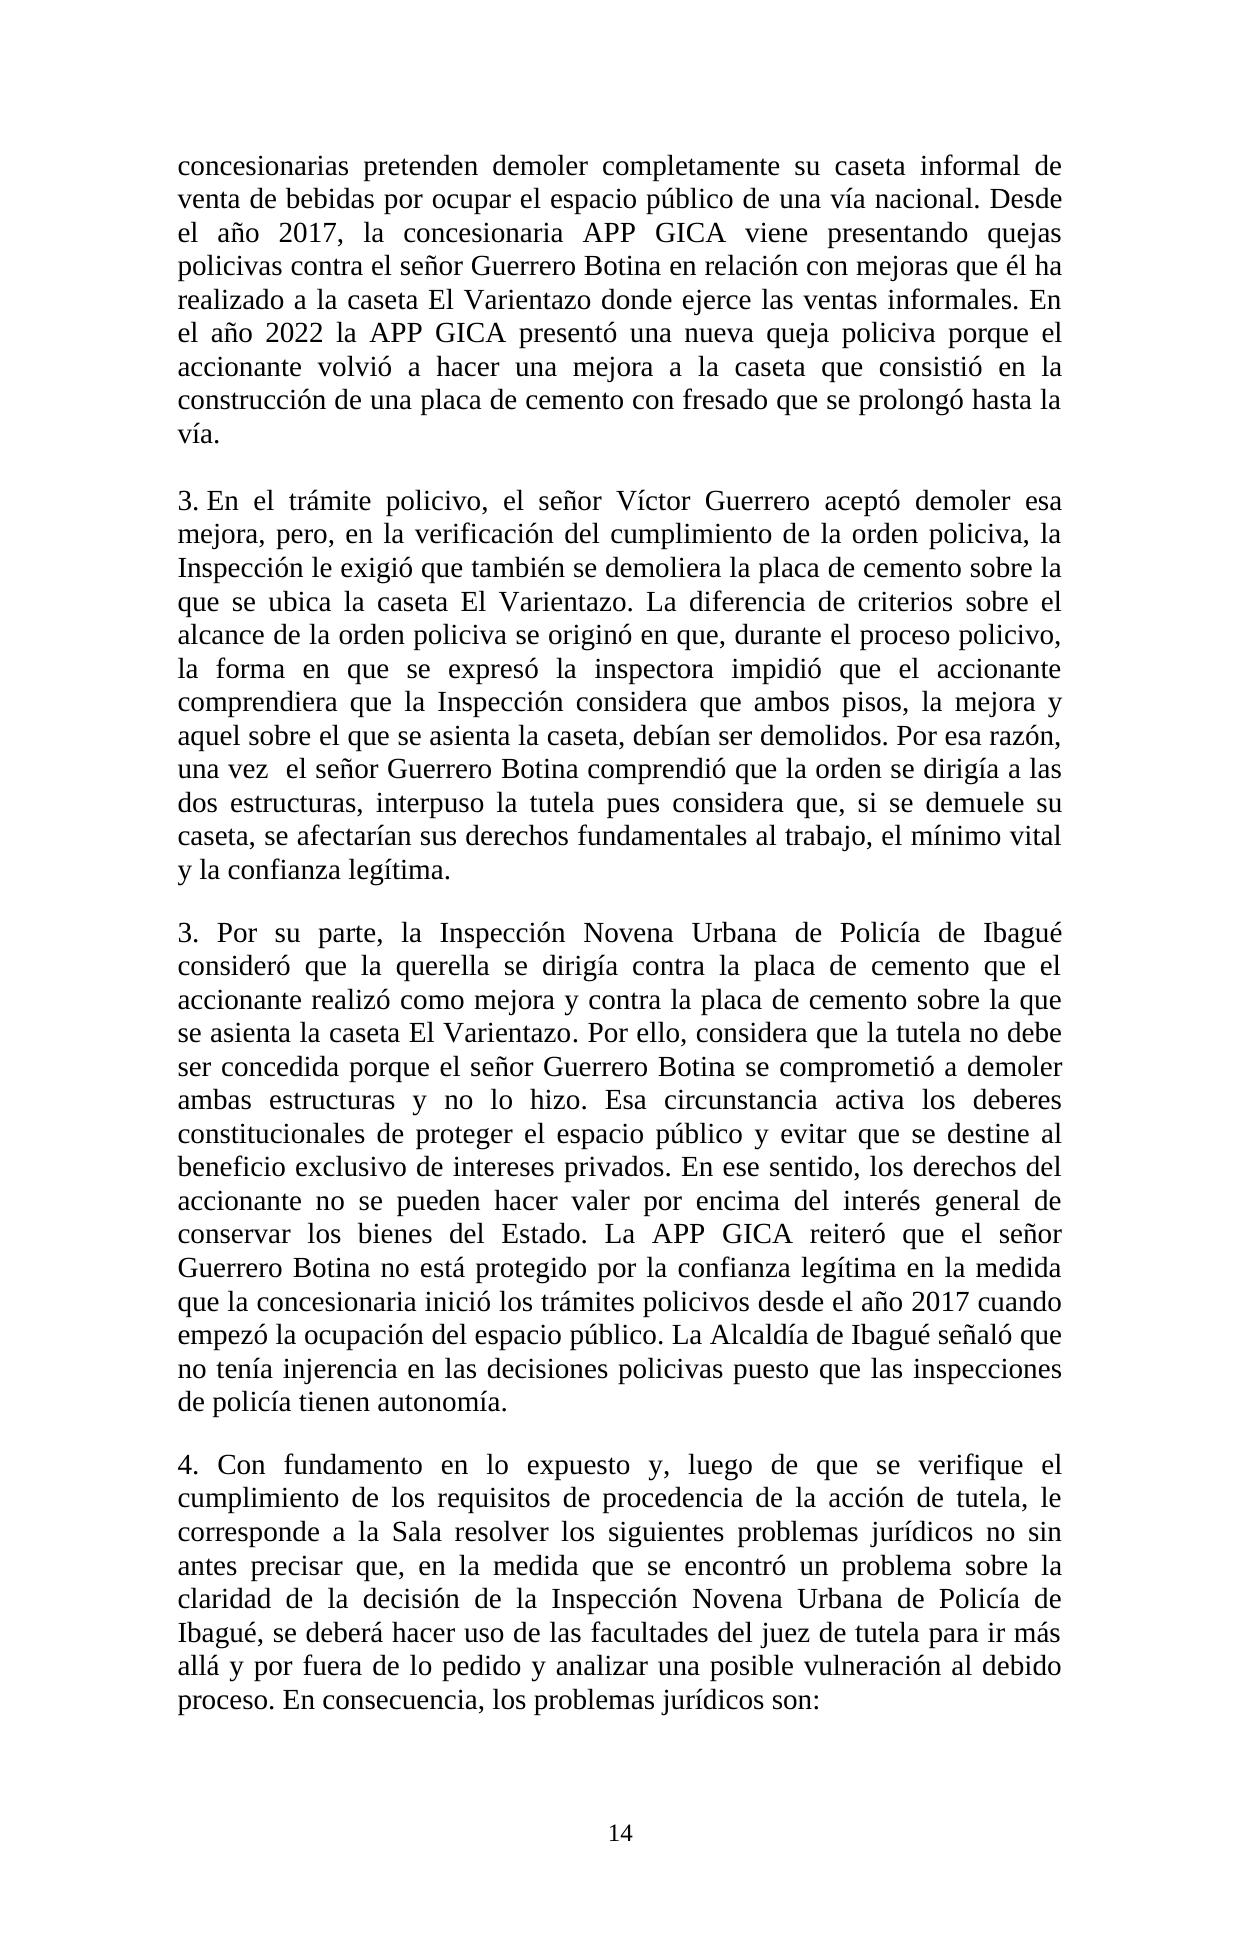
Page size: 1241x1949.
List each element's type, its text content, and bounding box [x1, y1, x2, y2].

text 4. Con fundamento en lo expuesto y, luego de que se verifique el cumplimiento de los requisitos de procedencia de la acción de tutela, le corresponde a la Sala resolver los siguientes problemas jurídicos no sin antes precisar que, en la medida que se encontró un problema sobre la claridad de la decisión de la Inspección Novena Urbana de Policía de Ibagué, se deberá hacer uso de las facultades del juez de tutela para ir más allá y por fuera de lo pedido y analizar una posible vulneración al debido proceso. En consecuencia, los problemas jurídicos son: [177, 1447, 1063, 1715]
text 3. Por su parte, la Inspección Novena Urbana de Policía de Ibagué consideró que la querella se dirigía contra la placa de cemento que el accionante realizó como mejora y contra la placa de cemento sobre la que se asienta la caseta El Varientazo. Por ello, considera que la tutela no debe ser concedida porque el señor Guerrero Botina se comprometió a demoler ambas estructuras y no lo hizo. Esa circunstancia activa los deberes constitucionales de proteger el espacio público y evitar que se destine al beneficio exclusivo de intereses privados. En ese sentido, los derechos del accionante no se pueden hacer valer por encima del interés general de conservar los bienes del Estado. La APP GICA reiteró que el señor Guerrero Botina no está protegido por la confianza legítima en la medida que la concesionaria inició los trámites policivos desde el año 2017 cuando empezó la ocupación del espacio público. La Alcaldía de Ibagué señaló que no tenía injerencia en las decisiones policivas puesto que las inspecciones de policía tienen autonomía. [177, 915, 1063, 1418]
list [177, 148, 1063, 449]
list En el trámite policivo, el señor Víctor Guerrero aceptó demoler esa mejora, pero, en la verificación del cumplimiento de la orden policiva, la Inspección le exigió que también se demoliera la placa de cemento sobre la que se ubica la caseta El Varientazo. La diferencia de criterios sobre el alcance de la orden policiva se originó en que, durante el proceso policivo, la forma en que se expresó la inspectora impidió que el accionante comprendiera que la Inspección considera que ambos pisos, la mejora y aquel sobre el que se asienta la caseta, debían ser demolidos. Por esa razón, una vez el señor Guerrero Botina comprendió que la orden se dirigía a las dos estructuras, interpuso la tutela pues considera que, si se demuele su caseta, se afectarían sus derechos fundamentales al trabajo, el mínimo vital y la confianza legítima. [177, 483, 1063, 886]
